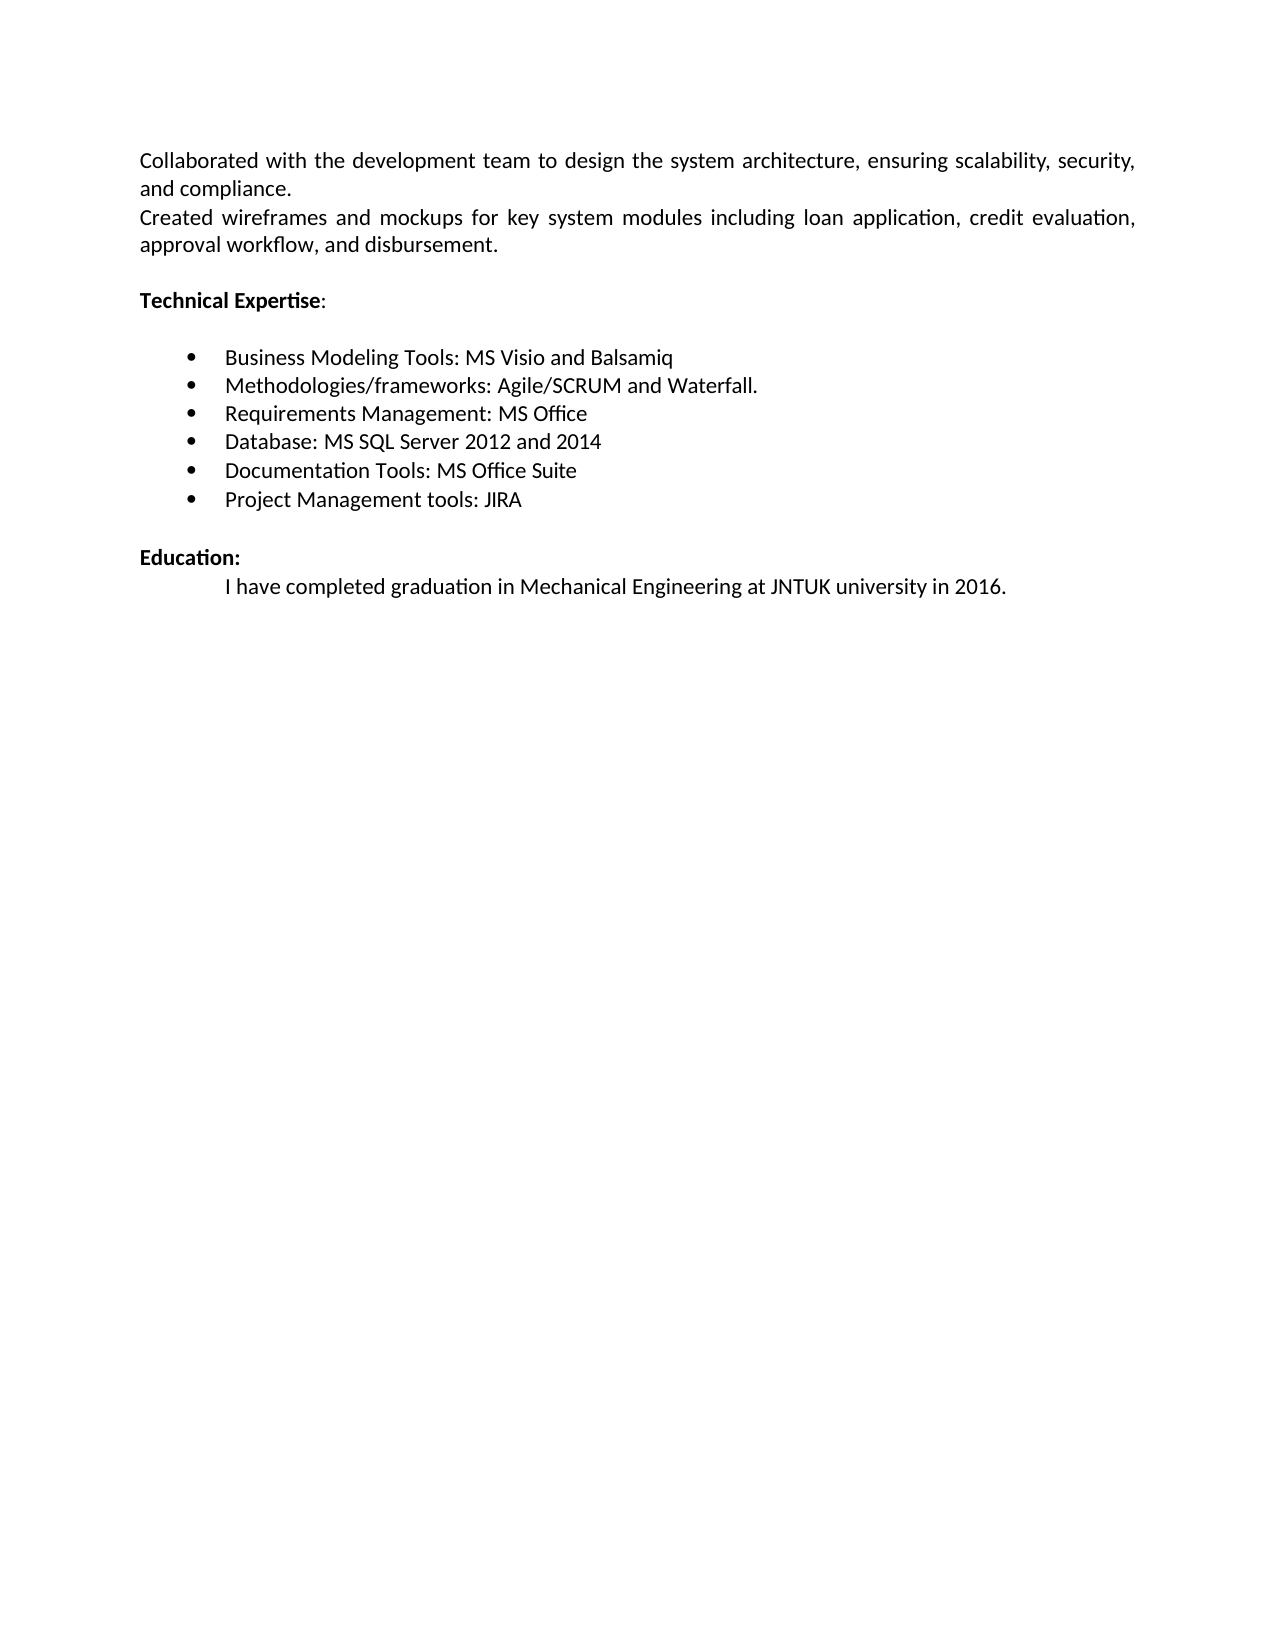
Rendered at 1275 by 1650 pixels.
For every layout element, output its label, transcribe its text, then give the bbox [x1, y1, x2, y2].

text Technical Expertise: [139, 287, 351, 315]
list Requirements Management: MS Office [187, 399, 1137, 427]
list Project Management tools: JIRA [187, 484, 1137, 513]
list Database: MS SQL Server 2012 and 2014 [187, 427, 1137, 455]
text Collaborated with the development team to design the system architecture, ensuring scalability, security, and compliance. [139, 146, 1137, 202]
text Education: [139, 542, 1137, 571]
list Business Modeling Tools: MS Visio and Balsamiq [187, 343, 1137, 371]
list Methodologies/frameworks: Agile/SCRUM and Waterfall. [187, 371, 1137, 399]
text I have completed graduation in Mechanical Engineering at JNTUK university in 2016. [139, 571, 1137, 600]
list Documentation Tools: MS Office Suite [187, 455, 1137, 484]
text Created wireframes and mockups for key system modules including loan application, credit evaluation, approval workflow, and disbursement. [139, 203, 1137, 259]
